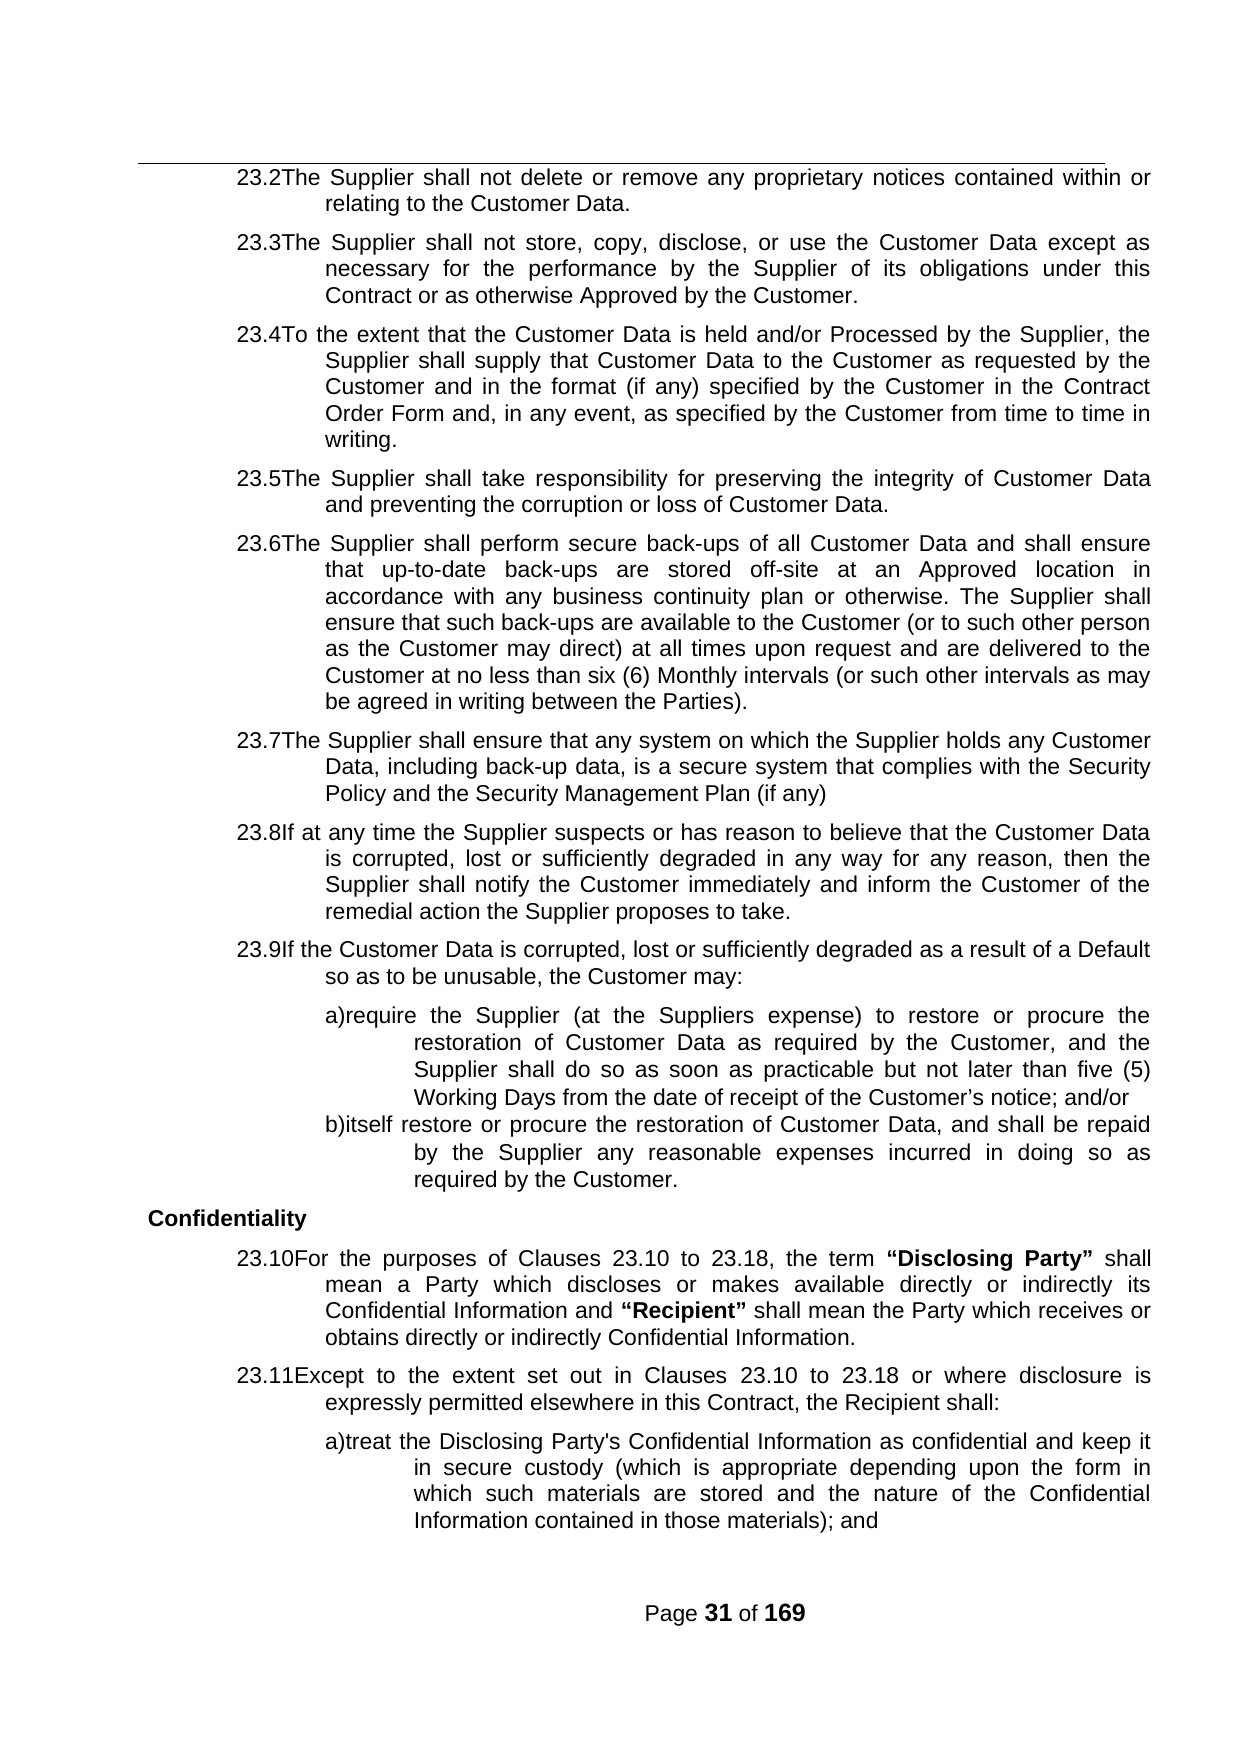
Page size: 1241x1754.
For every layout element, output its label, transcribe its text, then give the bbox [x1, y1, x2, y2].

list itself restore or procure the restoration of Customer Data, and shall be repaid by the Supplier any reasonable expenses incurred in doing so as required by the Customer. [325, 1111, 1152, 1192]
list For the purposes of Clauses 23.10 to 23.18, the term “Disclosing Party” shall mean a Party which discloses or makes available directly or indirectly its Confidential Information and “Recipient” shall mean the Party which receives or obtains directly or indirectly Confidential Information. [236, 1244, 1152, 1350]
list The Supplier shall perform secure back-ups of all Customer Data and shall ensure that up-to-date back-ups are stored off-site at an Approved location in accordance with any business continuity plan or otherwise. The Supplier shall ensure that such back-ups are available to the Customer (or to such other person as the Customer may direct) at all times upon request and are delivered to the Customer at no less than six (6) Monthly intervals (or such other intervals as may be agreed in writing between the Parties). [236, 530, 1152, 714]
list Except to the extent set out in Clauses 23.10 to 23.18 or where disclosure is expressly permitted elsewhere in this Contract, the Recipient shall: [236, 1362, 1152, 1415]
list If at any time the Supplier suspects or has reason to believe that the Customer Data is corrupted, lost or sufficiently degraded in any way for any reason, then the Supplier shall notify the Customer immediately and inform the Customer of the remedial action the Supplier proposes to take. [236, 818, 1152, 924]
text Confidentiality [148, 1205, 1152, 1231]
list require the Supplier (at the Suppliers expense) to restore or procure the restoration of Customer Data as required by the Customer, and the Supplier shall do so as soon as practicable but not later than five (5) Working Days from the date of receipt of the Customer’s notice; and/or [325, 1002, 1152, 1110]
list treat the Disclosing Party's Confidential Information as confidential and keep it in secure custody (which is appropriate depending upon the form in which such materials are stored and the nature of the Confidential Information contained in those materials); and [325, 1428, 1152, 1533]
list To the extent that the Customer Data is held and/or Processed by the Supplier, the Supplier shall supply that Customer Data to the Customer as requested by the Customer and in the format (if any) specified by the Customer in the Contract Order Form and, in any event, as specified by the Customer from time to time in writing. [236, 321, 1152, 452]
list The Supplier shall take responsibility for preserving the integrity of Customer Data and preventing the corruption or loss of Customer Data. [236, 465, 1152, 517]
list The Supplier shall not store, copy, disclose, or use the Customer Data except as necessary for the performance by the Supplier of its obligations under this Contract or as otherwise Approved by the Customer. [236, 229, 1152, 308]
list The Supplier shall not delete or remove any proprietary notices contained within or relating to the Customer Data. [236, 142, 1152, 216]
list If the Customer Data is corrupted, lost or sufficiently degraded as a result of a Default so as to be unusable, the Customer may: [236, 936, 1152, 989]
list The Supplier shall ensure that any system on which the Supplier holds any Customer Data, including back-up data, is a secure system that complies with the Security Policy and the Security Management Plan (if any) [236, 727, 1152, 806]
